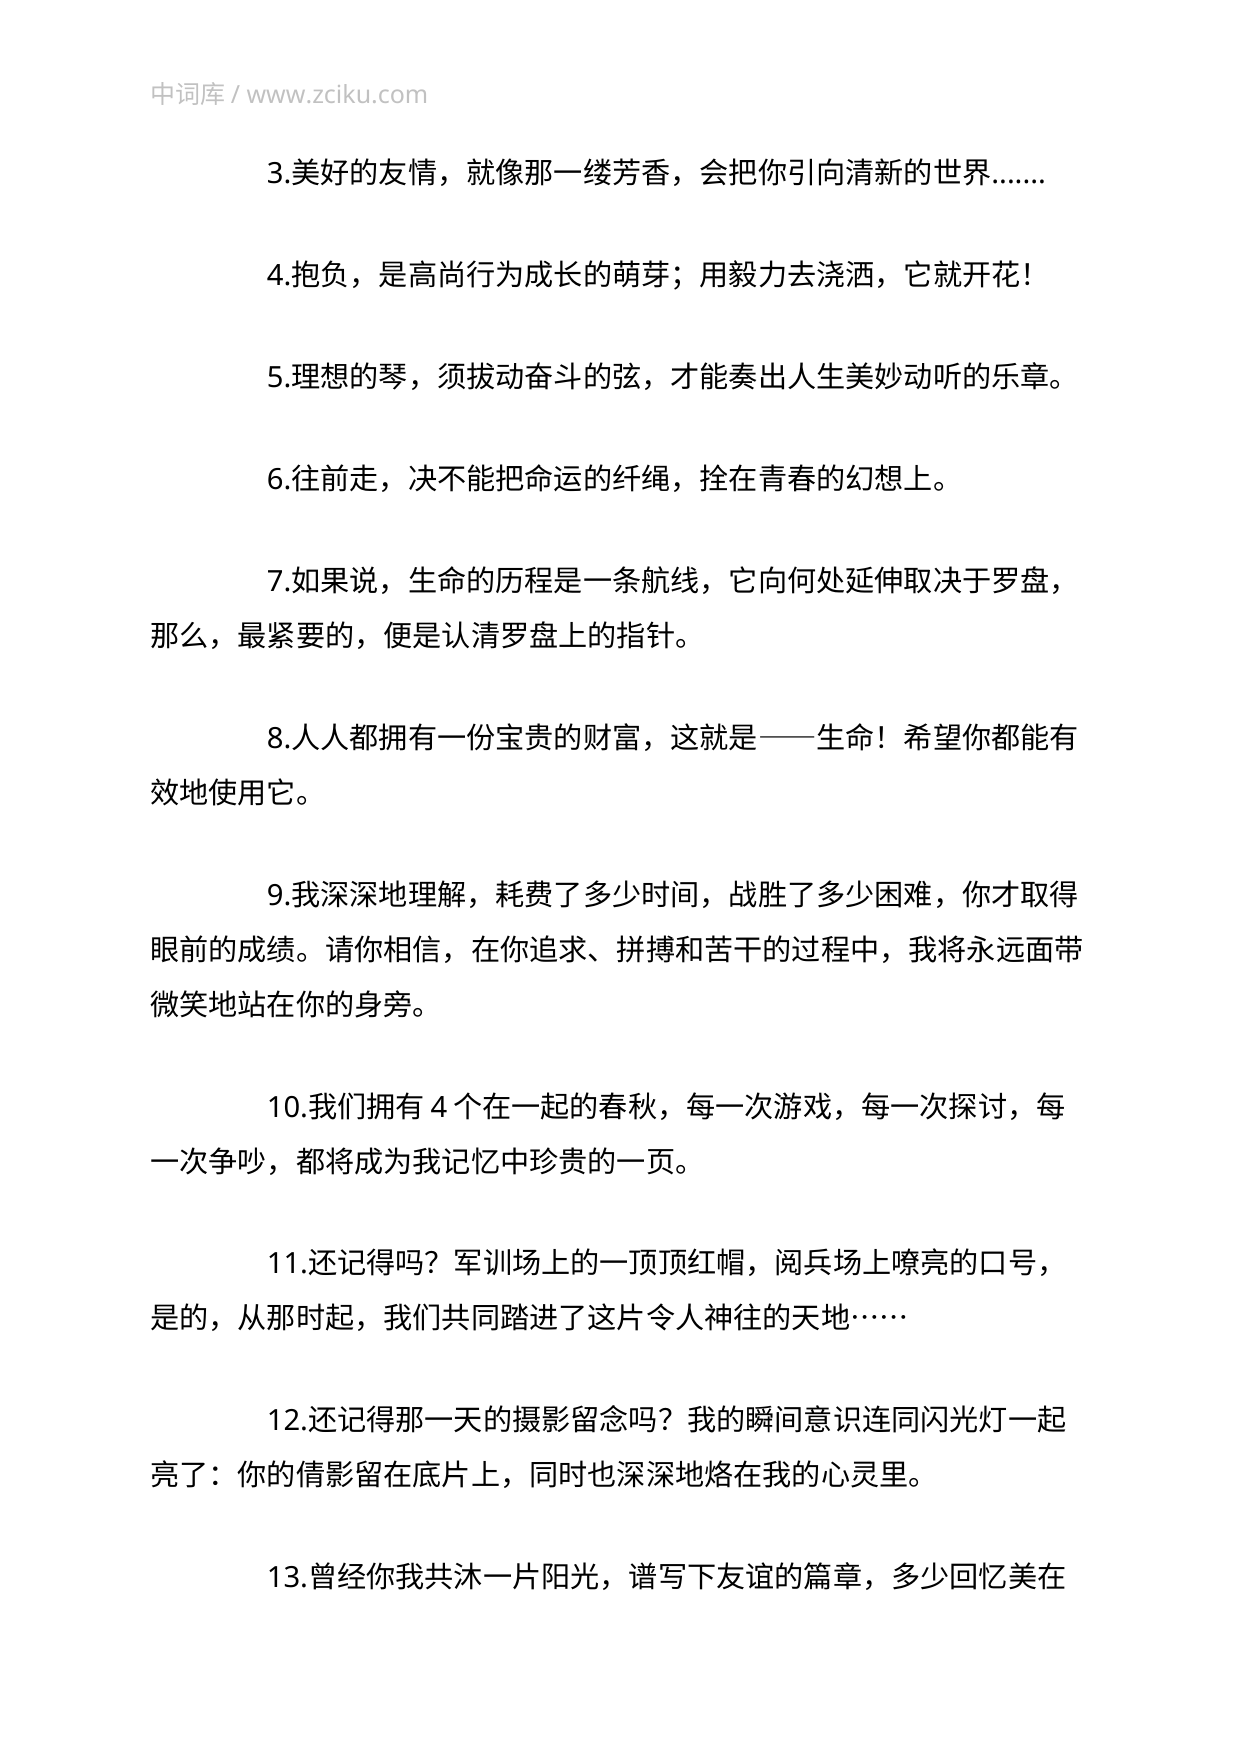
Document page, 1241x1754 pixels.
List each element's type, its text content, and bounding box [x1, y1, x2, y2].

text 5.理想的琴，须拔动奋斗的弦，才能奏出人生美妙动听的乐章。 [150, 354, 1090, 396]
text 4.抱负，是高尚行为成长的萌芽；用毅力去浇洒，它就开花！ [150, 252, 1090, 294]
text 8.人人都拥有一份宝贵的财富，这就是――生命！希望你都能有效地使用它。 [150, 715, 1090, 812]
text 3.美好的友情，就像那一缕芳香，会把你引向清新的世界....... [150, 150, 1090, 192]
text 10.我们拥有4个在一起的春秋，每一次游戏，每一次探讨，每一次争吵，都将成为我记忆中珍贵的一页。 [150, 1083, 1090, 1180]
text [150, 1553, 1090, 1596]
text 7.如果说，生命的历程是一条航线，它向何处延伸取决于罗盘，那么，最紧要的，便是认清罗盘上的指针。 [150, 558, 1090, 655]
text 11.还记得吗？军训场上的一顶顶红帽，阅兵场上嘹亮的口号，是的，从那时起，我们共同踏进了这片令人神往的天地…… [150, 1240, 1090, 1337]
text 12.还记得那一天的摄影留念吗？我的瞬间意识连同闪光灯一起亮了：你的倩影留在底片上，同时也深深地烙在我的心灵里。 [150, 1397, 1090, 1494]
text 6.往前走，决不能把命运的纤绳，拴在青春的幻想上。 [150, 456, 1090, 498]
text 9.我深深地理解，耗费了多少时间，战胜了多少困难，你才取得眼前的成绩。请你相信，在你追求、拼搏和苦干的过程中，我将永远面带微笑地站在你的身旁。 [150, 871, 1090, 1024]
